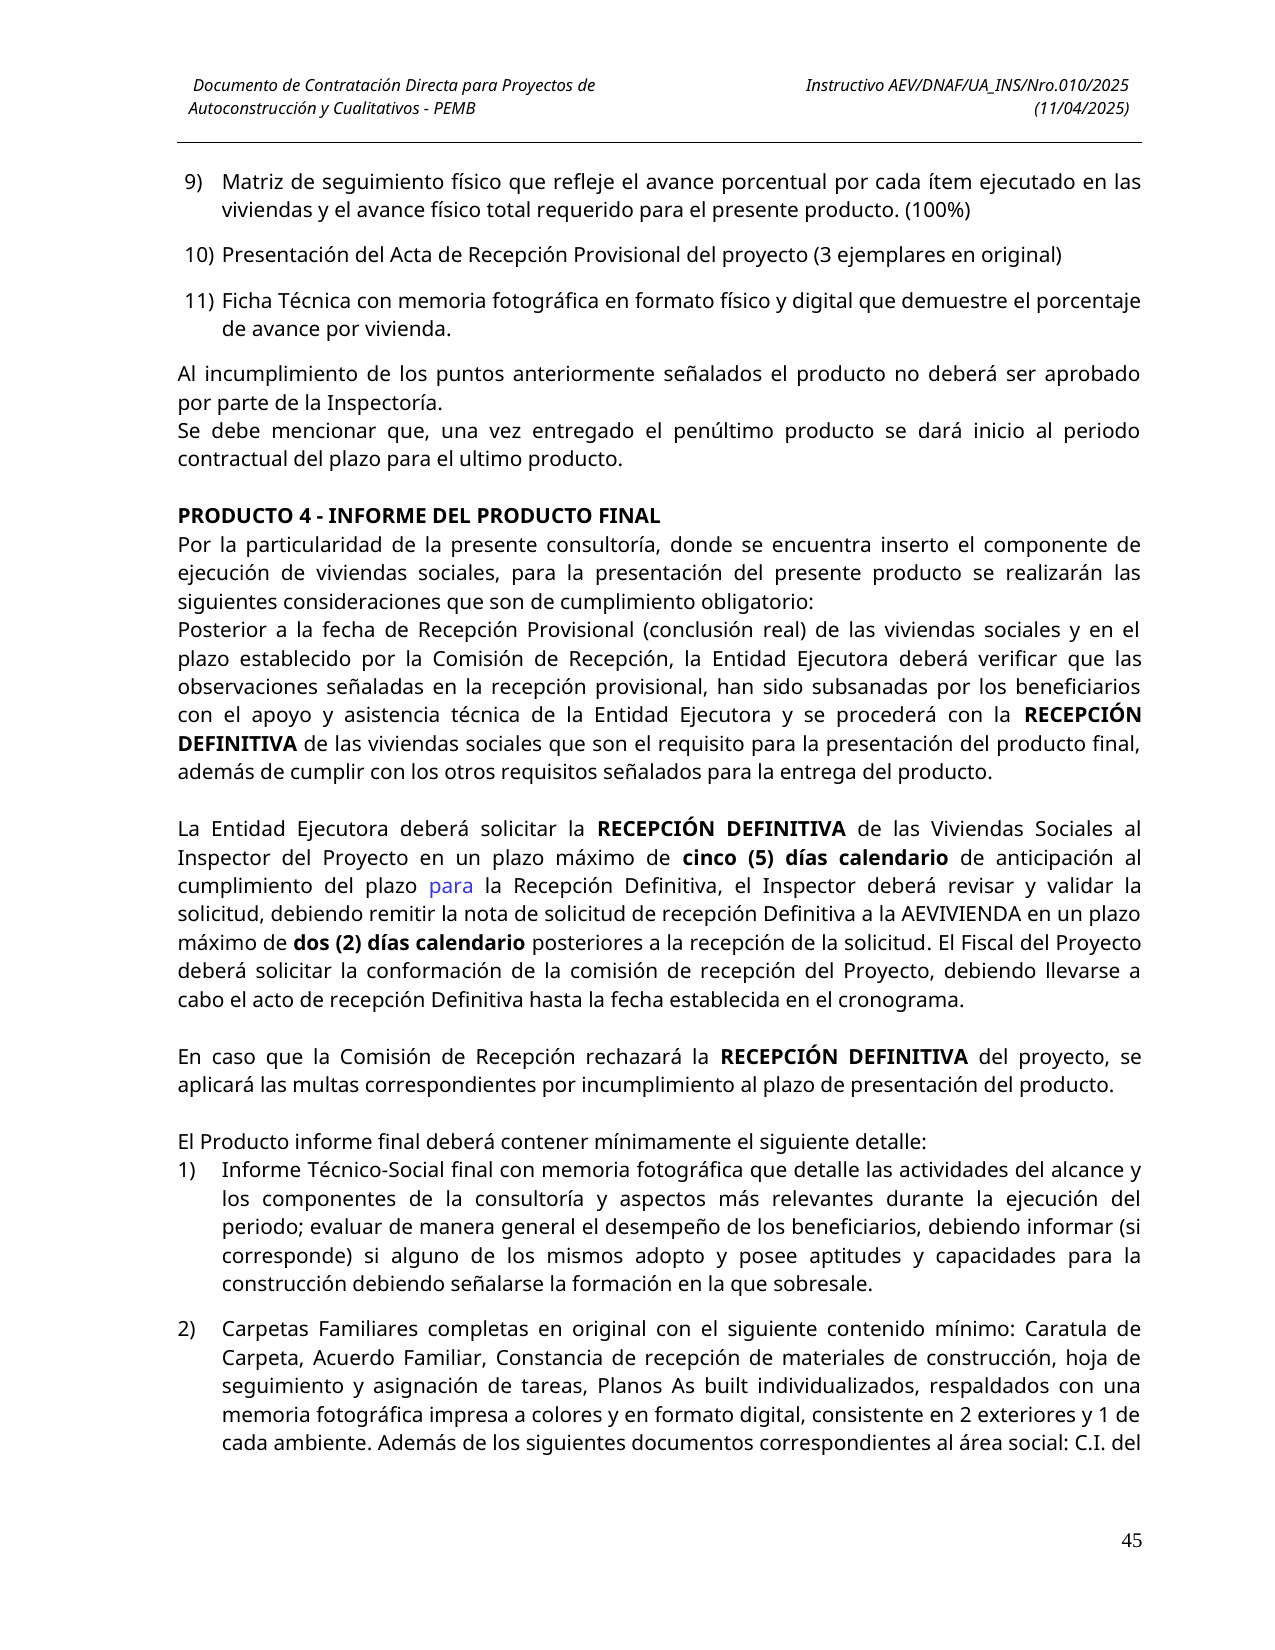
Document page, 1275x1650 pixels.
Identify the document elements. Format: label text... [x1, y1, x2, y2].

text En caso que la Comisión de Recepción rechazará la RECEPCIÓN DEFINITIVA del proyecto, se aplicará las multas correspondientes por incumplimiento al plazo de presentación del producto. [177, 1042, 1142, 1099]
text El Producto informe final deberá contener mínimamente el siguiente detalle: [177, 1127, 1142, 1156]
text Al incumplimiento de los puntos anteriormente señalados el producto no deberá ser aprobado por parte de la Inspectoría. [177, 359, 1142, 416]
text PRODUCTO 4 - INFORME DEL PRODUCTO FINAL [177, 501, 1142, 530]
text La Entidad Ejecutora deberá solicitar la RECEPCIÓN DEFINITIVA de las Viviendas Sociales al Inspector del Proyecto en un plazo máximo de cinco (5) días calendario de anticipación al cumplimiento del plazo para la Recepción Definitiva, el Inspector deberá revisar y validar la solicitud, debiendo remitir la nota de solicitud de recepción Definitiva a la AEVIVIENDA en un plazo máximo de dos (2) días calendario posteriores a la recepción de la solicitud. El Fiscal del Proyecto deberá solicitar la conformación de la comisión de recepción del Proyecto, debiendo llevarse a cabo el acto de recepción Definitiva hasta la fecha establecida en el cronograma. [177, 814, 1142, 1013]
list Ficha Técnica con memoria fotográfica en formato físico y digital que demuestre el porcentaje de avance por vivienda. [184, 286, 1142, 343]
text Se debe mencionar que, una vez entregado el penúltimo producto se dará inicio al periodo contractual del plazo para el ultimo producto. [177, 416, 1142, 473]
list Informe Técnico-Social final con memoria fotográfica que detalle las actividades del alcance y los componentes de la consultoría y aspectos más relevantes durante la ejecución del periodo; evaluar de manera general el desempeño de los beneficiarios, debiendo informar (si corresponde) si alguno de los mismos adopto y posee aptitudes y capacidades para la construcción debiendo señalarse la formación en la que sobresale. [177, 1156, 1142, 1298]
text Por la particularidad de la presente consultoría, donde se encuentra inserto el componente de ejecución de viviendas sociales, para la presentación del presente producto se realizarán las siguientes consideraciones que son de cumplimiento obligatorio: [177, 530, 1142, 615]
list Presentación del Acta de Recepción Provisional del proyecto (3 ejemplares en original) [184, 241, 1142, 269]
list Matriz de seguimiento físico que refleje el avance porcentual por cada ítem ejecutado en las viviendas y el avance físico total requerido para el presente producto. (100%) [184, 167, 1142, 224]
text Posterior a la fecha de Recepción Provisional (conclusión real) de las viviendas sociales y en el plazo establecido por la Comisión de Recepción, la Entidad Ejecutora deberá verificar que las observaciones señaladas en la recepción provisional, han sido subsanadas por los beneficiarios con el apoyo y asistencia técnica de la Entidad Ejecutora y se procederá con la RECEPCIÓN DEFINITIVA de las viviendas sociales que son el requisito para la presentación del producto final, además de cumplir con los otros requisitos señalados para la entrega del producto. [177, 615, 1142, 786]
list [177, 1314, 1142, 1457]
